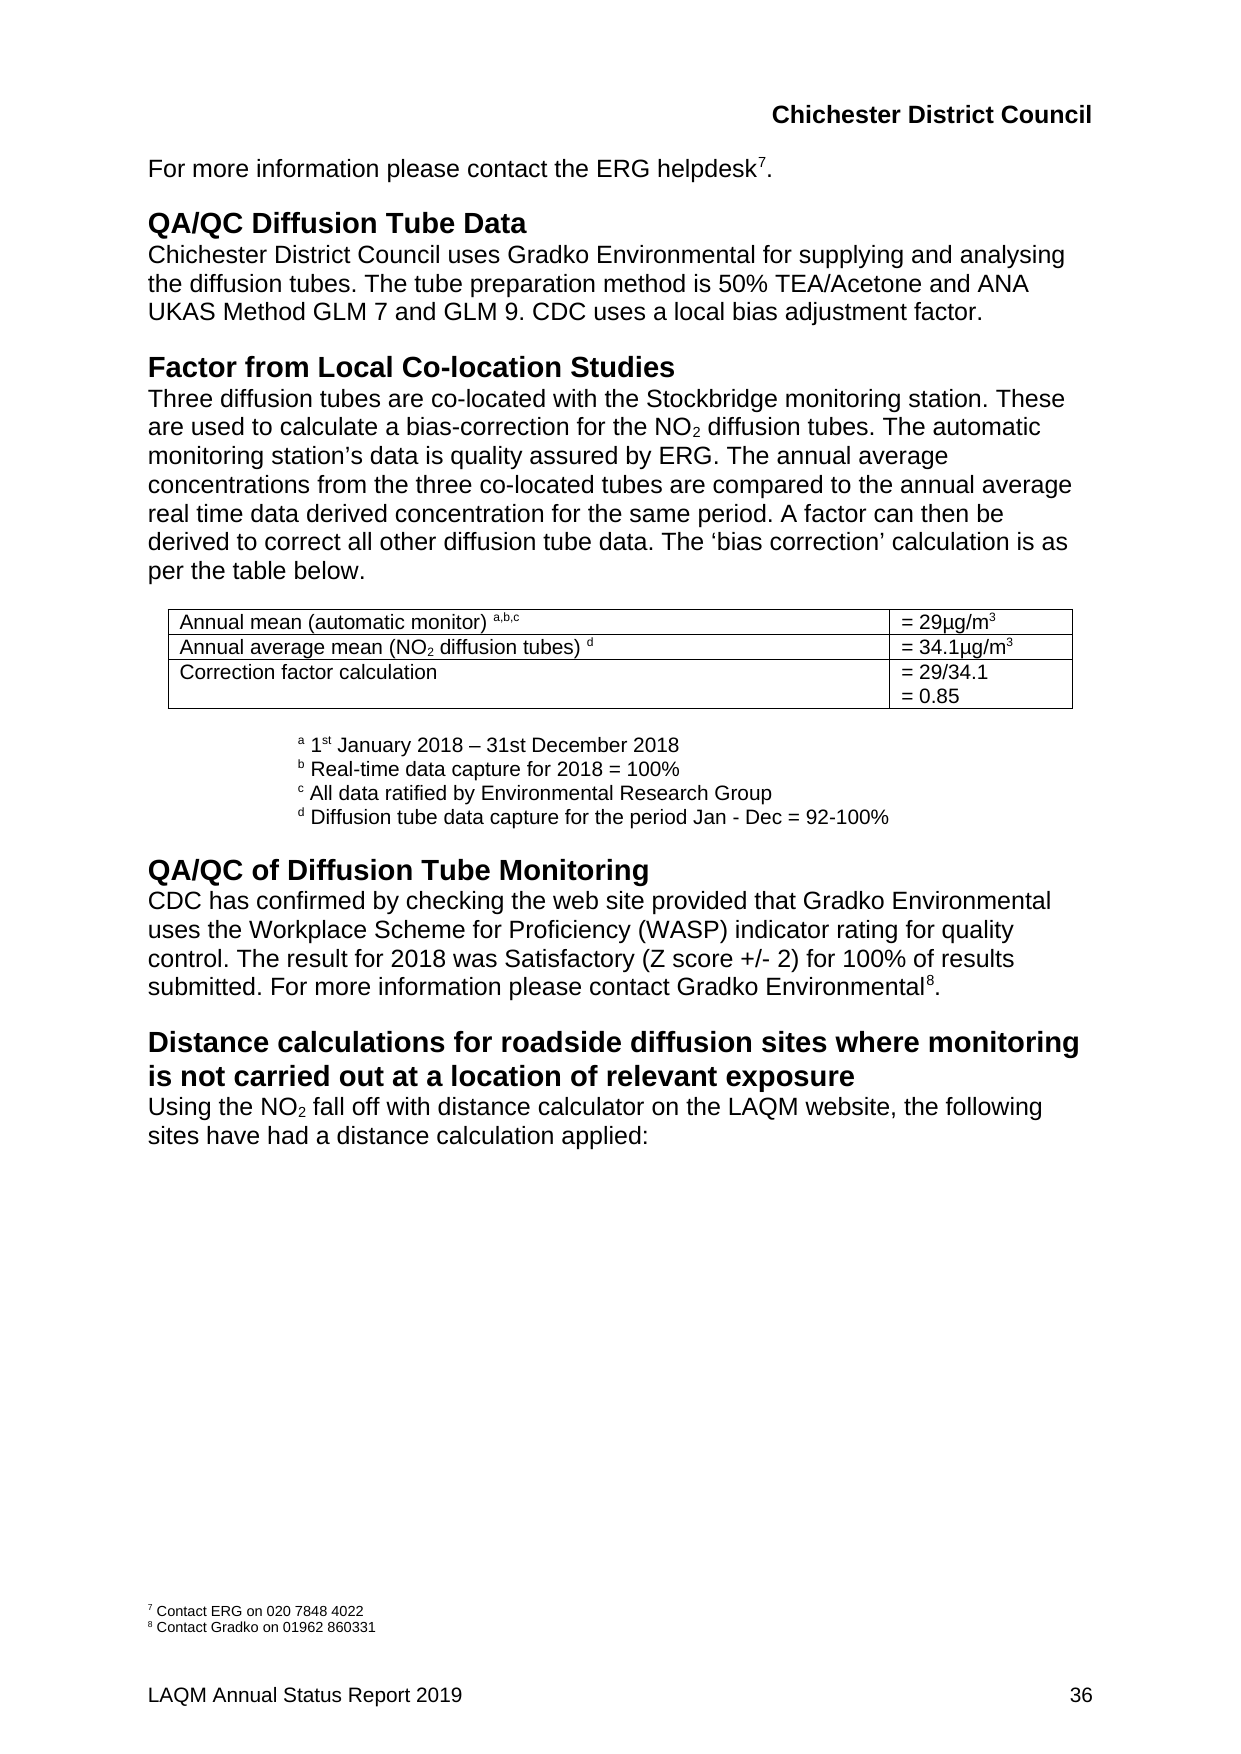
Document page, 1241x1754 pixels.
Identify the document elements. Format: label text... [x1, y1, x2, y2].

text QA/QC of Diffusion Tube Monitoring [148, 852, 1092, 886]
text For more information please contact the ERG helpdesk. [148, 153, 1092, 182]
text CDC has confirmed by checking the web site provided that Gradko Environmental uses the Workplace Scheme for Proficiency (WASP) indicator rating for quality control. The result for 2018 was Satisfactory (Z score +/- 2) for 100% of results submitted. For more information please contact Gradko Environmental. [148, 886, 1092, 1001]
table_cell Correction factor calculation [169, 660, 889, 708]
text d Diffusion tube data capture for the period Jan - Dec = 92-100% [223, 804, 1092, 828]
table_cell = 29/34.1 = 0.85 [890, 660, 1072, 708]
table_cell = 34.1µg/m3 [890, 635, 1072, 659]
table_header = 29µg/m3 [890, 610, 1072, 634]
text Using the NO2 fall off with distance calculator on the LAQM website, the following sites have had a distance calculation applied: [148, 1092, 1092, 1149]
text c All data ratified by Environmental Research Group [223, 781, 1092, 804]
text a 1st January 2018 – 31st December 2018 [298, 733, 1092, 757]
table_cell Annual average mean (NO2 diffusion tubes) d [169, 635, 889, 659]
text Three diffusion tubes are co-located with the Stockbridge monitoring station. These are used to calculate a bias-correction for the NO2 diffusion tubes. The automatic monitoring station’s data is quality assured by ERG. The annual average concentrations from the three co-located tubes are compared to the annual average real time data derived concentration for the same period. A factor can then be derived to correct all other diffusion tube data. The ‘bias correction’ calculation is as per the table below. [148, 383, 1092, 609]
text Chichester District Council uses Gradko Environmental for supplying and analysing the diffusion tubes. The tube preparation method is 50% TEA/Acetone and ANA UKAS Method GLM 7 and GLM 9. CDC uses a local bias adjustment factor. [148, 240, 1092, 326]
table_header Annual mean (automatic monitor) a,b,c [169, 610, 889, 634]
text Factor from Local Co-location Studies [148, 350, 1092, 383]
text b Real-time data capture for 2018 = 100% [223, 757, 1092, 781]
text Distance calculations for roadside diffusion sites where monitoring is not carried out at a location of relevant exposure [148, 1025, 1092, 1092]
text QA/QC Diffusion Tube Data [148, 206, 1092, 240]
